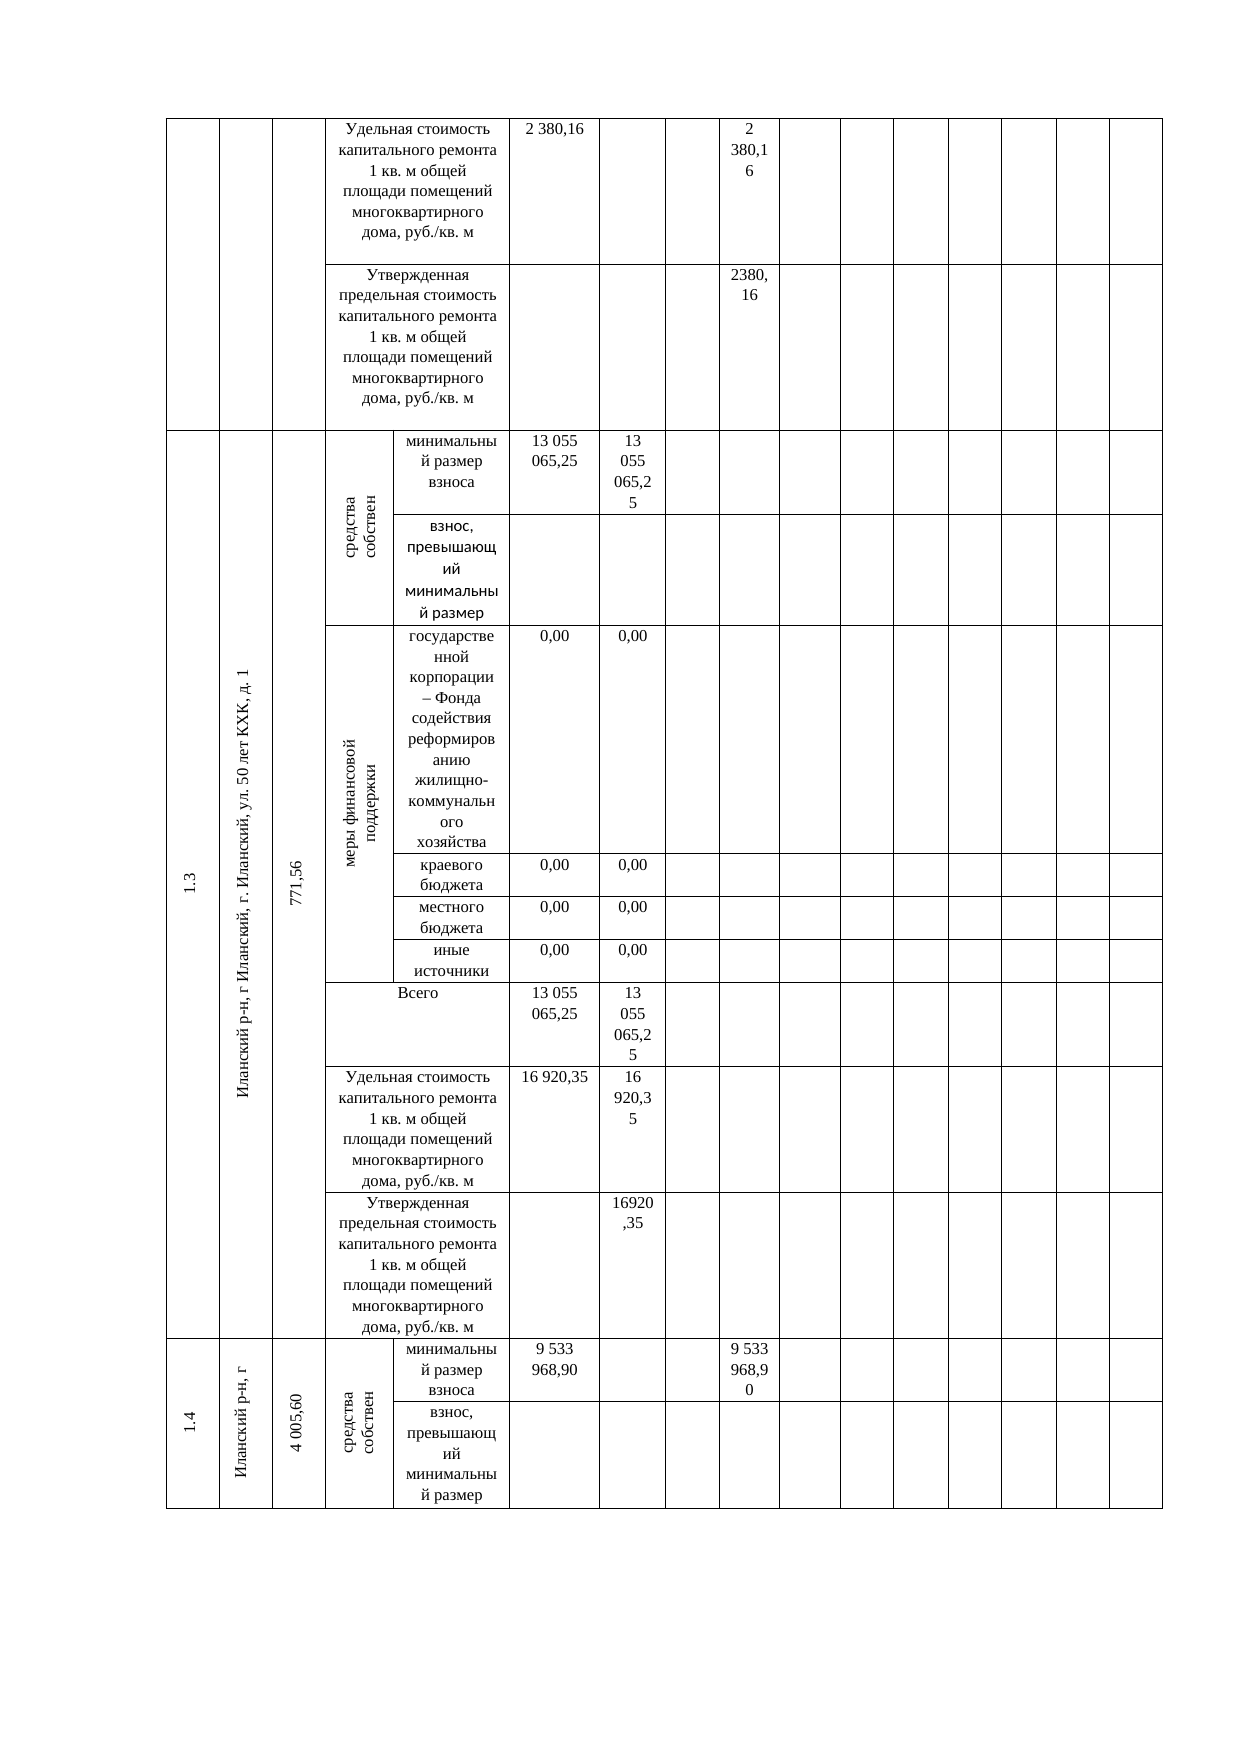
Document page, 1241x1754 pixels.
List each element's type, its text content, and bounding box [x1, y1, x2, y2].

table_cell [949, 983, 1001, 1066]
table_cell [841, 515, 893, 625]
table_cell [894, 1067, 948, 1192]
table_cell [1002, 940, 1056, 982]
table_cell [1002, 983, 1056, 1066]
table_cell 2 380,16 [720, 119, 779, 263]
table_cell [841, 119, 893, 263]
table_cell [1002, 1339, 1056, 1401]
table_cell [780, 897, 840, 939]
table_cell [894, 1402, 948, 1507]
table_cell взнос, превышающий минимальный размер [394, 515, 509, 625]
table_cell [841, 1193, 893, 1338]
table_cell [1002, 119, 1056, 263]
table_cell [780, 431, 840, 514]
table_cell краевого бюджета [394, 854, 509, 896]
table_cell [1057, 431, 1109, 514]
table_cell [1057, 1402, 1109, 1507]
table_cell [1057, 983, 1109, 1066]
table_cell [894, 1339, 948, 1401]
table_cell [666, 897, 719, 939]
table_cell [1002, 897, 1056, 939]
table_cell [894, 431, 948, 514]
table_cell [1110, 119, 1162, 263]
table_cell [1110, 1067, 1162, 1192]
table_cell 0,00 [510, 897, 599, 939]
table_cell [1057, 1193, 1109, 1338]
table_cell [600, 1339, 665, 1401]
table_cell [949, 515, 1001, 625]
table_cell [780, 626, 840, 853]
table_cell [949, 265, 1001, 429]
table_cell [949, 1067, 1001, 1192]
table_cell [720, 983, 779, 1066]
table_cell [666, 1402, 719, 1507]
table_cell меры финансовой поддержки [326, 626, 393, 982]
table_cell [1002, 1067, 1056, 1192]
table_cell [780, 515, 840, 625]
table_cell [720, 1402, 779, 1507]
table_cell [1110, 983, 1162, 1066]
table_cell 0,00 [510, 626, 599, 853]
table_cell взнос, превышающий минимальный размер [394, 1402, 509, 1507]
table_cell [666, 1339, 719, 1401]
table_cell Утвержденная предельная стоимость капитального ремонта 1 кв. м общей площади помещений многоквартирного дома, руб./кв. м [326, 265, 509, 429]
table_cell 16 920,35 [510, 1067, 599, 1192]
table_cell [600, 265, 665, 429]
table_cell [949, 1339, 1001, 1401]
table_cell [1110, 1402, 1162, 1507]
table_cell [780, 854, 840, 896]
table_cell [780, 265, 840, 429]
table_cell [666, 1193, 719, 1338]
table_cell минимальный размер взноса [394, 1339, 509, 1401]
table_cell [1110, 1339, 1162, 1401]
table_cell [1057, 265, 1109, 429]
table_cell 4 005,60 [273, 1339, 325, 1507]
table_cell минимальный размер взноса [394, 431, 509, 514]
table_cell 0,00 [510, 854, 599, 896]
table_cell 0,00 [600, 626, 665, 853]
table_cell [841, 897, 893, 939]
table_cell [1110, 854, 1162, 896]
table_cell [780, 1402, 840, 1507]
table_cell [894, 626, 948, 853]
table_cell [1110, 265, 1162, 429]
table_cell 13 055 065,25 [510, 983, 599, 1066]
table_cell [720, 515, 779, 625]
table_cell [841, 1402, 893, 1507]
table_cell [600, 515, 665, 625]
table_cell [1002, 1193, 1056, 1338]
table_cell 9 533 968,90 [720, 1339, 779, 1401]
table_cell 13 055 065,25 [600, 431, 665, 514]
table_cell [780, 983, 840, 1066]
table_cell [720, 1193, 779, 1338]
table_cell [780, 119, 840, 263]
table_cell [1002, 515, 1056, 625]
table_cell [949, 1402, 1001, 1507]
table_cell [894, 854, 948, 896]
table_cell [1002, 1402, 1056, 1507]
table_cell [720, 897, 779, 939]
table_cell государственной корпорации – Фонда содействия реформированию жилищно-коммунального хозяйства [394, 626, 509, 853]
table_cell 771,56 [273, 431, 325, 1338]
table_cell [1057, 515, 1109, 625]
table_cell [841, 940, 893, 982]
table_cell [841, 983, 893, 1066]
table_cell средства собствен ников [326, 431, 393, 625]
table_cell [720, 854, 779, 896]
table_cell [1110, 431, 1162, 514]
table_cell [1110, 515, 1162, 625]
table_cell [666, 431, 719, 514]
table_cell [841, 265, 893, 429]
table_cell средства собствен ников [326, 1339, 393, 1507]
table_cell [666, 854, 719, 896]
table_cell [894, 1193, 948, 1338]
table_cell [1057, 940, 1109, 982]
table_cell Утвержденная предельная стоимость капитального ремонта 1 кв. м общей площади помещений многоквартирного дома, руб./кв. м [326, 1193, 509, 1338]
table_cell [666, 940, 719, 982]
table_cell [1057, 119, 1109, 263]
table_cell 0,00 [600, 854, 665, 896]
table_cell 2380,16 [720, 265, 779, 429]
table_cell [949, 119, 1001, 263]
table_cell Иланский р-н, г Иланский, г. Иланский, ул. Болдырева, д. 2Г [220, 1339, 272, 1507]
table_cell Удельная стоимость капитального ремонта 1 кв. м общей площади помещений многоквартирного дома, руб./кв. м [326, 1067, 509, 1192]
table_cell 9 533 968,90 [510, 1339, 599, 1401]
table_cell [894, 983, 948, 1066]
table_cell [841, 1067, 893, 1192]
table_cell [949, 897, 1001, 939]
table_cell Удельная стоимость капитального ремонта 1 кв. м общей площади помещений многоквартирного дома, руб./кв. м [326, 119, 509, 263]
table_cell 0,00 [510, 940, 599, 982]
table_cell Иланский р-н, г Иланский, г. Иланский, ул. 50 лет КХК, д. 1 [220, 431, 272, 1338]
table_cell иные источники [394, 940, 509, 982]
table_cell [1057, 1339, 1109, 1401]
table_cell [1057, 626, 1109, 853]
table_cell [666, 515, 719, 625]
table_cell 0,00 [600, 897, 665, 939]
table_cell [1110, 1193, 1162, 1338]
table_cell местного бюджета [394, 897, 509, 939]
table_cell 1.3 [167, 431, 219, 1338]
table_cell Всего [326, 983, 509, 1066]
table_cell [1057, 897, 1109, 939]
table_cell [1110, 626, 1162, 853]
table_cell [1002, 431, 1056, 514]
table_cell [1002, 854, 1056, 896]
table_cell [1057, 854, 1109, 896]
table_cell [841, 431, 893, 514]
table_cell [720, 626, 779, 853]
table_cell [720, 1067, 779, 1192]
table_cell [666, 626, 719, 853]
table_cell [1110, 897, 1162, 939]
table_cell [720, 940, 779, 982]
table_cell [780, 940, 840, 982]
table_cell [666, 265, 719, 429]
table_cell [510, 265, 599, 429]
table_cell [841, 854, 893, 896]
table_cell [600, 1402, 665, 1507]
table_cell 16 920,35 [600, 1067, 665, 1192]
table_cell [894, 265, 948, 429]
table_cell [510, 515, 599, 625]
table_cell 16920,35 [600, 1193, 665, 1338]
table_cell [780, 1339, 840, 1401]
table_cell [600, 119, 665, 263]
table_cell [949, 431, 1001, 514]
table_cell [949, 1193, 1001, 1338]
table_cell 2 380,16 [510, 119, 599, 263]
table_cell [666, 119, 719, 263]
table_cell [841, 626, 893, 853]
table_cell [894, 897, 948, 939]
table_cell [949, 854, 1001, 896]
table_cell 13 055 065,25 [510, 431, 599, 514]
table_cell 1.4 [167, 1339, 219, 1507]
table_cell [949, 626, 1001, 853]
table_cell [666, 983, 719, 1066]
table_cell [510, 1402, 599, 1507]
table_cell [841, 1339, 893, 1401]
table_cell 0,00 [600, 940, 665, 982]
table_cell [1057, 1067, 1109, 1192]
table_cell [780, 1067, 840, 1192]
table_cell 13 055 065,25 [600, 983, 665, 1066]
table_cell [894, 940, 948, 982]
table_cell [894, 515, 948, 625]
table_cell [780, 1193, 840, 1338]
table_cell [1002, 265, 1056, 429]
table_cell [510, 1193, 599, 1338]
table_cell [949, 940, 1001, 982]
table_cell [666, 1067, 719, 1192]
table_cell [720, 431, 779, 514]
table_cell [1002, 626, 1056, 853]
table_cell [1110, 940, 1162, 982]
table_cell [894, 119, 948, 263]
